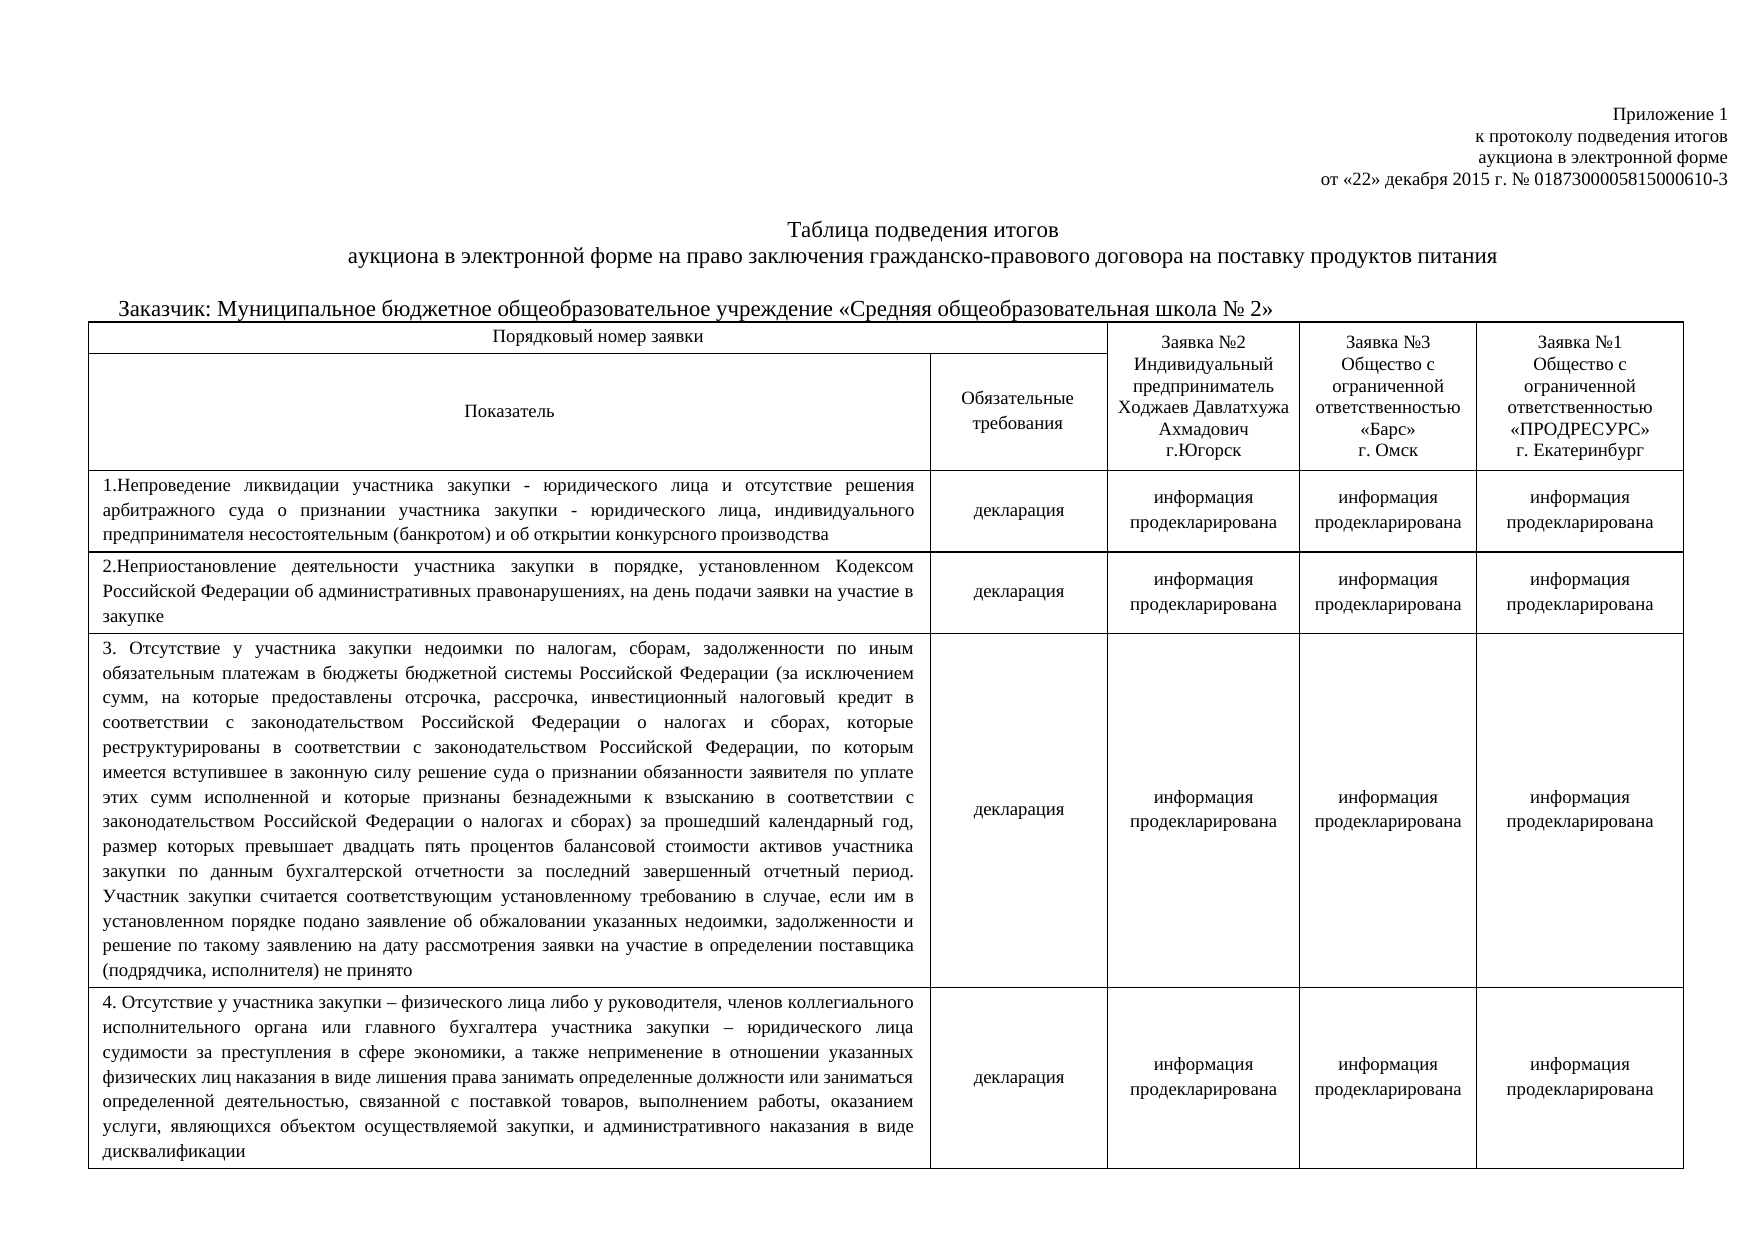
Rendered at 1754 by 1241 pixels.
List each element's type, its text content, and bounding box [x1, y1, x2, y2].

text аукциона в электронной форме на право заключения гражданско-правового договора на поставку продуктов питания [118, 242, 1728, 269]
table_cell информация продекларирована [1300, 471, 1476, 551]
text аукциона в электронной форме [118, 146, 1728, 168]
text Приложение 1 [74, 103, 1728, 125]
table_cell декларация [931, 634, 1107, 987]
table_cell Показатель [89, 354, 930, 470]
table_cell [1477, 988, 1683, 1168]
table_cell информация продекларирована [1108, 553, 1299, 633]
table_cell декларация [931, 553, 1107, 633]
table_header Заявка №3 Общество с ограниченной ответственностью «Барс» г. Омск [1300, 323, 1476, 470]
table_cell 4. Отсутствие у участника закупки – физического лица либо у руководителя, членов коллегиального исполнительного органа или главного бухгалтера участника закупки – юридического лица судимости за преступления в сфере экономики, а также неприменение в отношении указанных физических лиц наказания в виде лишения права занимать определенные должности или заниматься определенной деятельностью, связанной с поставкой товаров, выполнением работы, оказанием услуги, являющихся объектом осуществляемой закупки, и административного наказания в виде дисквалификации [89, 988, 930, 1168]
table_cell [1300, 988, 1476, 1168]
text Заказчик: Муниципальное бюджетное общеобразовательное учреждение «Средняя общеобразовательная школа № 2» [118, 295, 1728, 321]
table_cell 1.Непроведение ликвидации участника закупки - юридического лица и отсутствие решения арбитражного суда о признании участника закупки - юридического лица, индивидуального предпринимателя несостоятельным (банкротом) и об открытии конкурсного производства [89, 471, 930, 551]
text к протоколу подведения итогов [118, 125, 1728, 146]
table_cell информация продекларирована [1300, 553, 1476, 633]
table_cell декларация [931, 988, 1107, 1168]
table_cell информация продекларирована [1108, 471, 1299, 551]
table_cell информация продекларирована [1300, 634, 1476, 987]
table_cell Обязательные требования [931, 354, 1107, 470]
text Таблица подведения итогов [118, 216, 1728, 242]
table_header Заявка №2 Индивидуальный предприниматель Ходжаев Давлатхужа Ахмадович г.Югорск [1108, 323, 1299, 470]
table_cell информация продекларирована [1477, 634, 1683, 987]
table_cell информация продекларирована [1477, 471, 1683, 551]
table_header Заявка №1 Общество с ограниченной ответственностью «ПРОДРЕСУРС» г. Екатеринбург [1477, 323, 1683, 470]
table_cell информация продекларирована [1477, 553, 1683, 633]
table_cell информация продекларирована [1108, 634, 1299, 987]
table_cell 3. Отсутствие у участника закупки недоимки по налогам, сборам, задолженности по иным обязательным платежам в бюджеты бюджетной системы Российской Федерации (за исключением сумм, на которые предоставлены отсрочка, рассрочка, инвестиционный налоговый кредит в соответствии с законодательством Российской Федерации о налогах и сборах, которые реструктурированы в соответствии с законодательством Российской Федерации, по которым имеется вступившее в законную силу решение суда о признании обязанности заявителя по уплате этих сумм исполненной и которые признаны безнадежными к взысканию в соответствии с законодательством Российской Федерации о налогах и сборах) за прошедший календарный год, размер которых превышает двадцать пять процентов балансовой стоимости активов участника закупки по данным бухгалтерской отчетности за последний завершенный отчетный период. Участник закупки считается соответствующим установленному требованию в случае, если им в установленном порядке подано заявление об обжаловании указанных недоимки, задолженности и решение по такому заявлению на дату рассмотрения заявки на участие в определении поставщика (подрядчика, исполнителя) не принято [89, 634, 930, 987]
table_cell декларация [931, 471, 1107, 551]
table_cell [1108, 988, 1299, 1168]
text от «22» декабря 2015 г. № 0187300005815000610-3 [118, 168, 1728, 189]
table_header Порядковый номер заявки [89, 323, 1107, 353]
table_cell 2.Неприостановление деятельности участника закупки в порядке, установленном Кодексом Российской Федерации об административных правонарушениях, на день подачи заявки на участие в закупке [89, 553, 930, 633]
